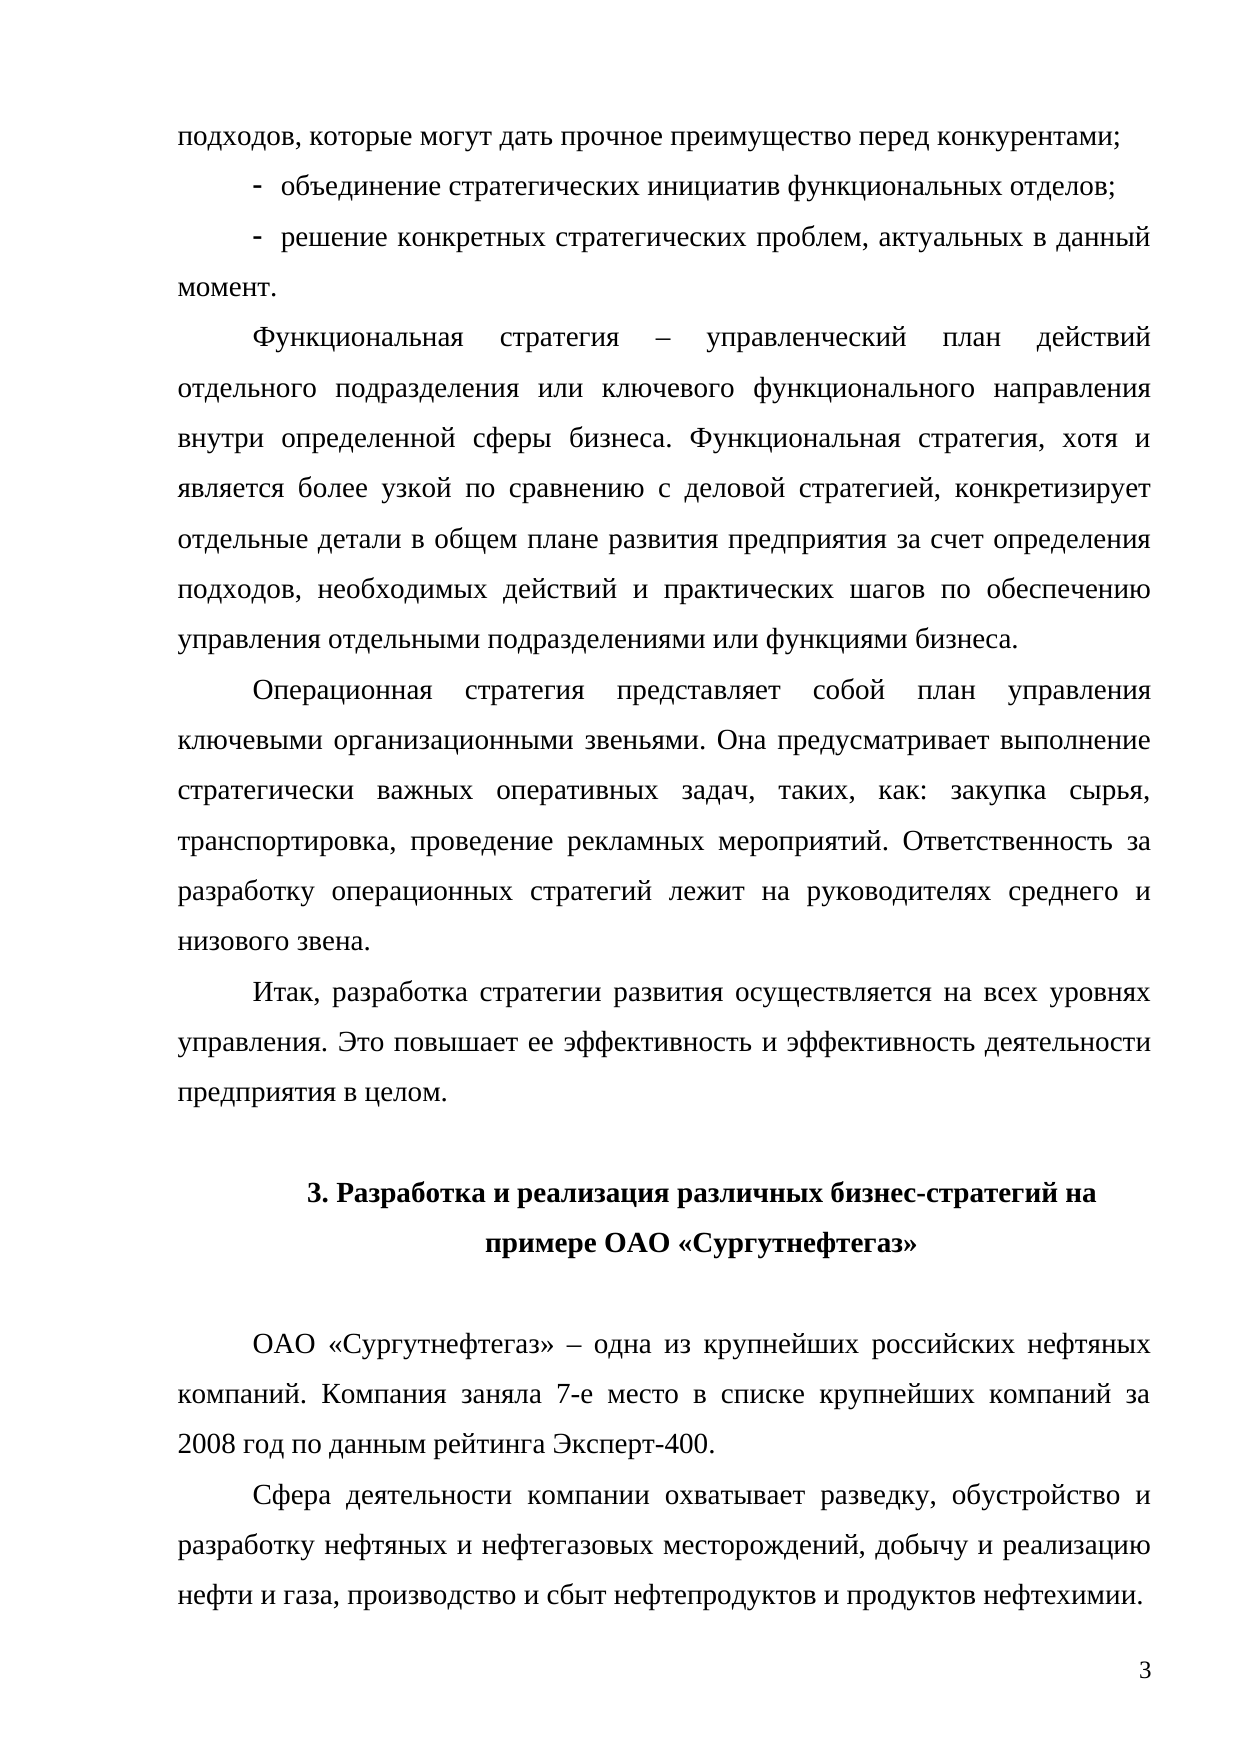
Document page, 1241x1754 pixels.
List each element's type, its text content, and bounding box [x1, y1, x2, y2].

list объединение стратегических инициатив функциональных отделов; [177, 168, 1152, 202]
text Итак, разработка стратегии развития осуществляется на всех уровнях управления. Это повышает ее эффективность и эффективность деятельности предприятия в целом. [177, 974, 1152, 1108]
text 3. Разработка и реализация различных бизнес-стратегий на примере ОАО «Сургутнефтегаз» [251, 1175, 1152, 1259]
text Сфера деятельности компании охватывает разведку, обустройство и разработку нефтяных и нефтегазовых месторождений, добычу и реализацию нефти и газа, производство и сбыт нефтепродуктов и продуктов нефтехимии. [177, 1477, 1152, 1611]
text Операционная стратегия представляет собой план управления ключевыми организационными звеньями. Она предусматривает выполнение стратегически важных оперативных задач, таких, как: закупка сырья, транспортировка, проведение рекламных мероприятий. Ответственность за разработку операционных стратегий лежит на руководителях среднего и низового звена. [177, 672, 1152, 957]
text Функциональная стратегия – управленческий план действий отдельного подразделения или ключевого функционального направления внутри определенной сферы бизнеса. Функциональная стратегия, хотя и является более узкой по сравнению с деловой стратегией, конкретизирует отдельные детали в общем плане развития предприятия за счет определения подходов, необходимых действий и практических шагов по обеспечению управления отдельными подразделениями или функциями бизнеса. [177, 319, 1152, 655]
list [177, 118, 1152, 152]
text ОАО «Сургутнефтегаз» – одна из крупнейших российских нефтяных компаний. Компания заняла 7-е место в списке крупнейших компаний за 2008 год по данным рейтинга Эксперт-400. [177, 1326, 1152, 1460]
list решение конкретных стратегических проблем, актуальных в данный момент. [177, 219, 1152, 303]
